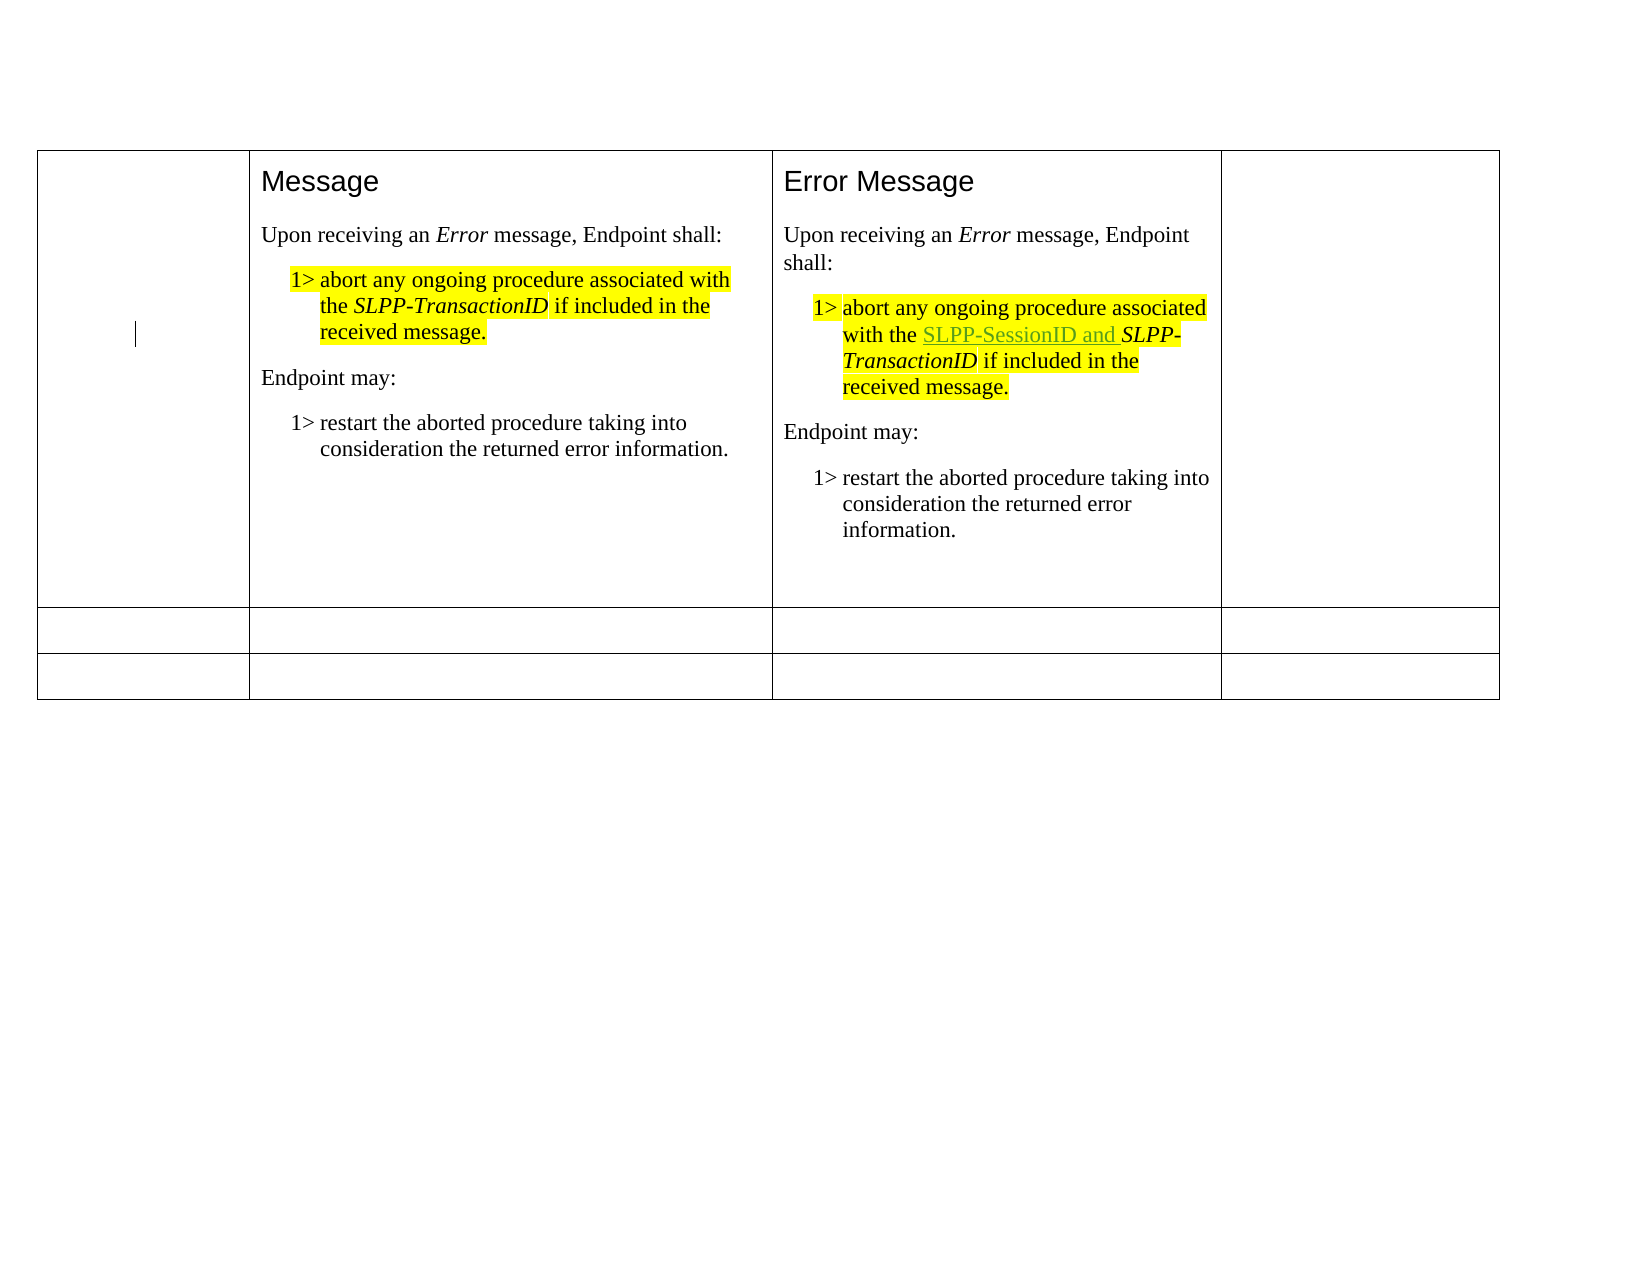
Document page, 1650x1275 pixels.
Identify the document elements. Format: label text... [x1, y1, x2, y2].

table_cell [250, 654, 772, 699]
table_cell Xiaomi [38, 151, 249, 607]
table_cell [773, 151, 1221, 607]
table_cell [773, 654, 1221, 699]
table_cell [38, 608, 249, 653]
table_cell [1222, 654, 1499, 699]
table_cell [773, 608, 1221, 653]
table_cell [250, 608, 772, 653]
table_cell [1222, 151, 1499, 607]
table_cell [38, 654, 249, 699]
table_cell [1222, 608, 1499, 653]
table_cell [250, 151, 772, 607]
